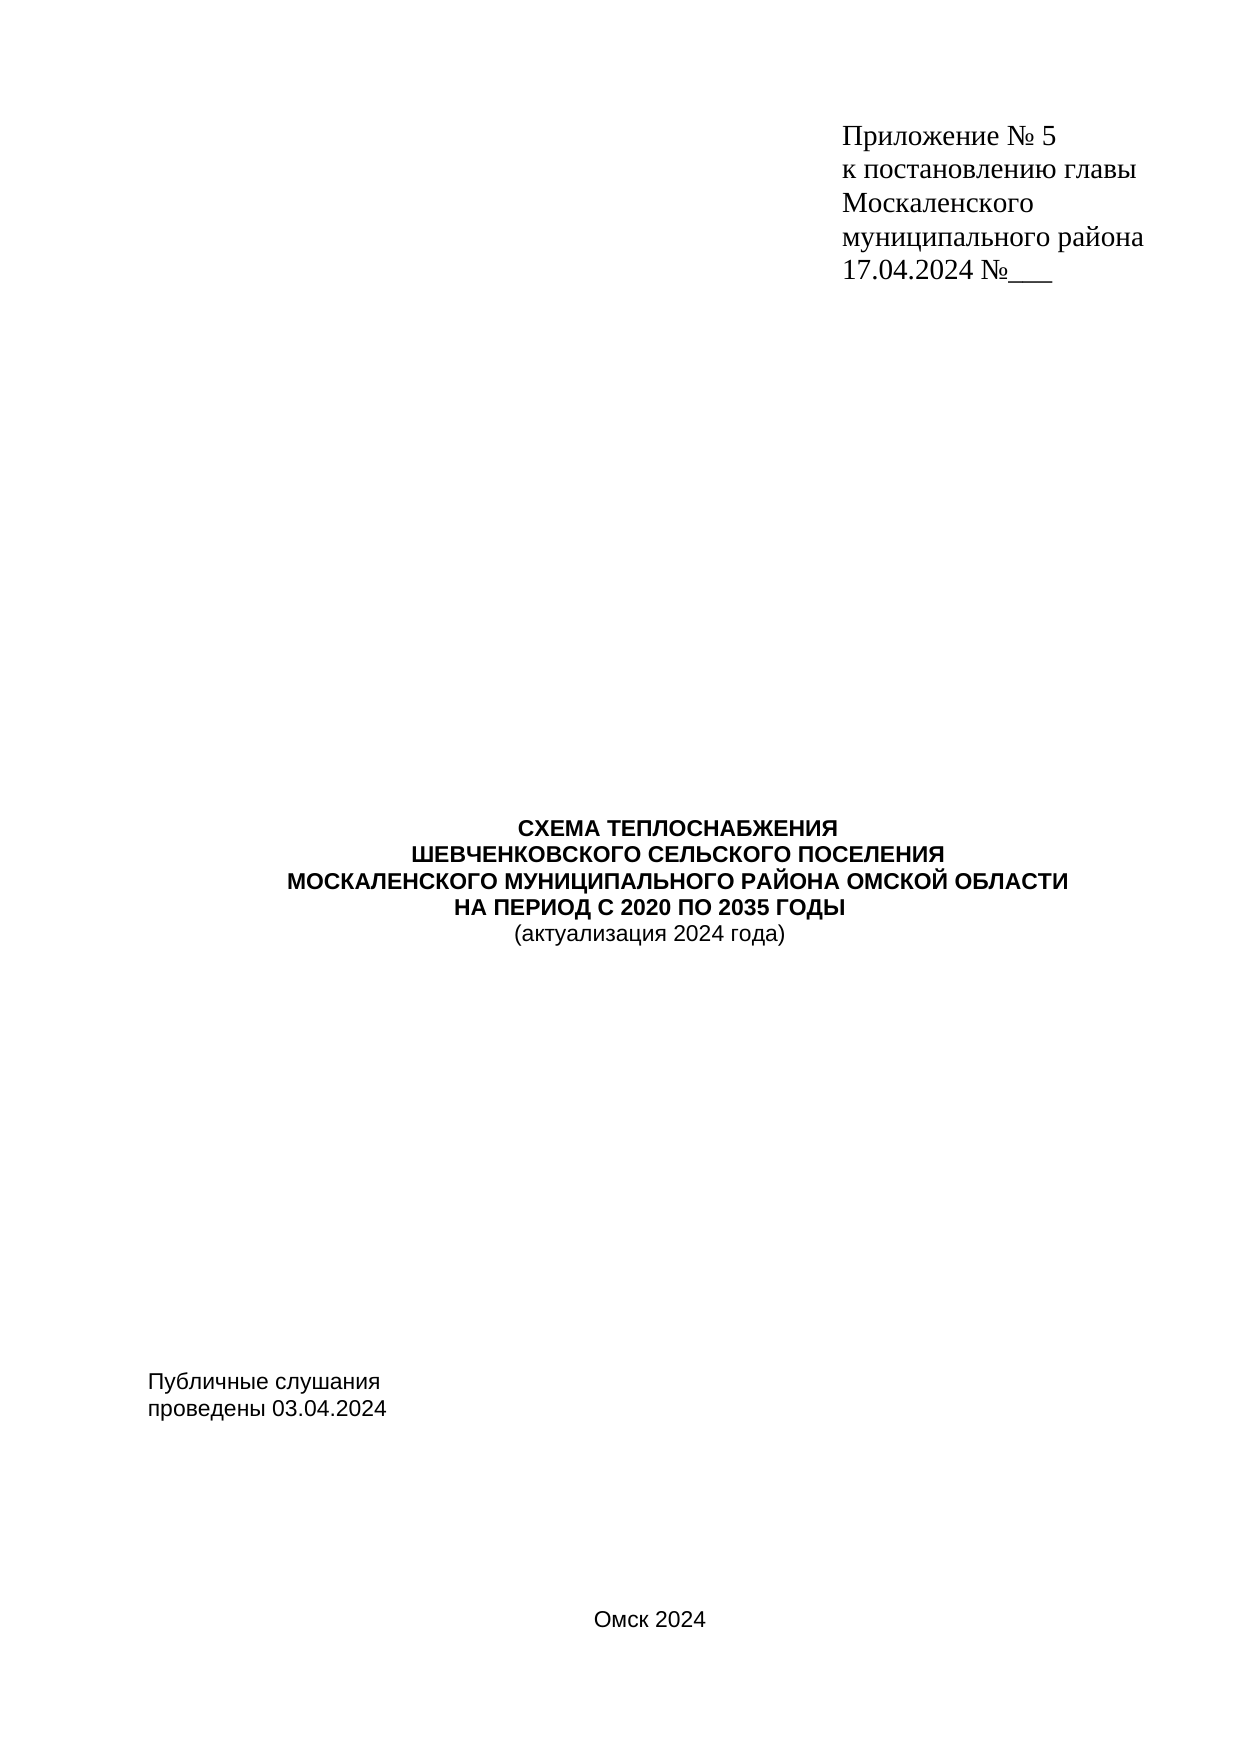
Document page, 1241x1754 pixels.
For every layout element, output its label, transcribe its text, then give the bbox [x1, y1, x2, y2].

text Москаленского [842, 185, 1152, 219]
title СХЕМА ТЕПЛОСНАБЖЕНИЯ [148, 815, 1152, 841]
title НА ПЕРИОД С 2020 ПО 2035 ГОДЫ [148, 894, 1152, 920]
text Приложение № 5 [842, 118, 1152, 152]
text (актуализация 2024 года) [148, 920, 1152, 947]
title ШЕВЧЕНКОВСКОГО СЕЛЬСКОГО ПОСЕЛЕНИЯ [148, 841, 1152, 868]
text Омск 2024 [148, 1606, 1152, 1632]
text к постановлению главы [842, 152, 1152, 185]
title МОСКАЛЕНСКОГО МУНИЦИПАЛЬНОГО РАЙОНА ОМСКОЙ ОБЛАСТИ [148, 868, 1152, 894]
text муниципального района [842, 219, 1152, 252]
text 17.04.2024 №___ [842, 252, 1152, 286]
text Публичные слушания проведены 03.04.2024 [148, 1368, 1152, 1421]
